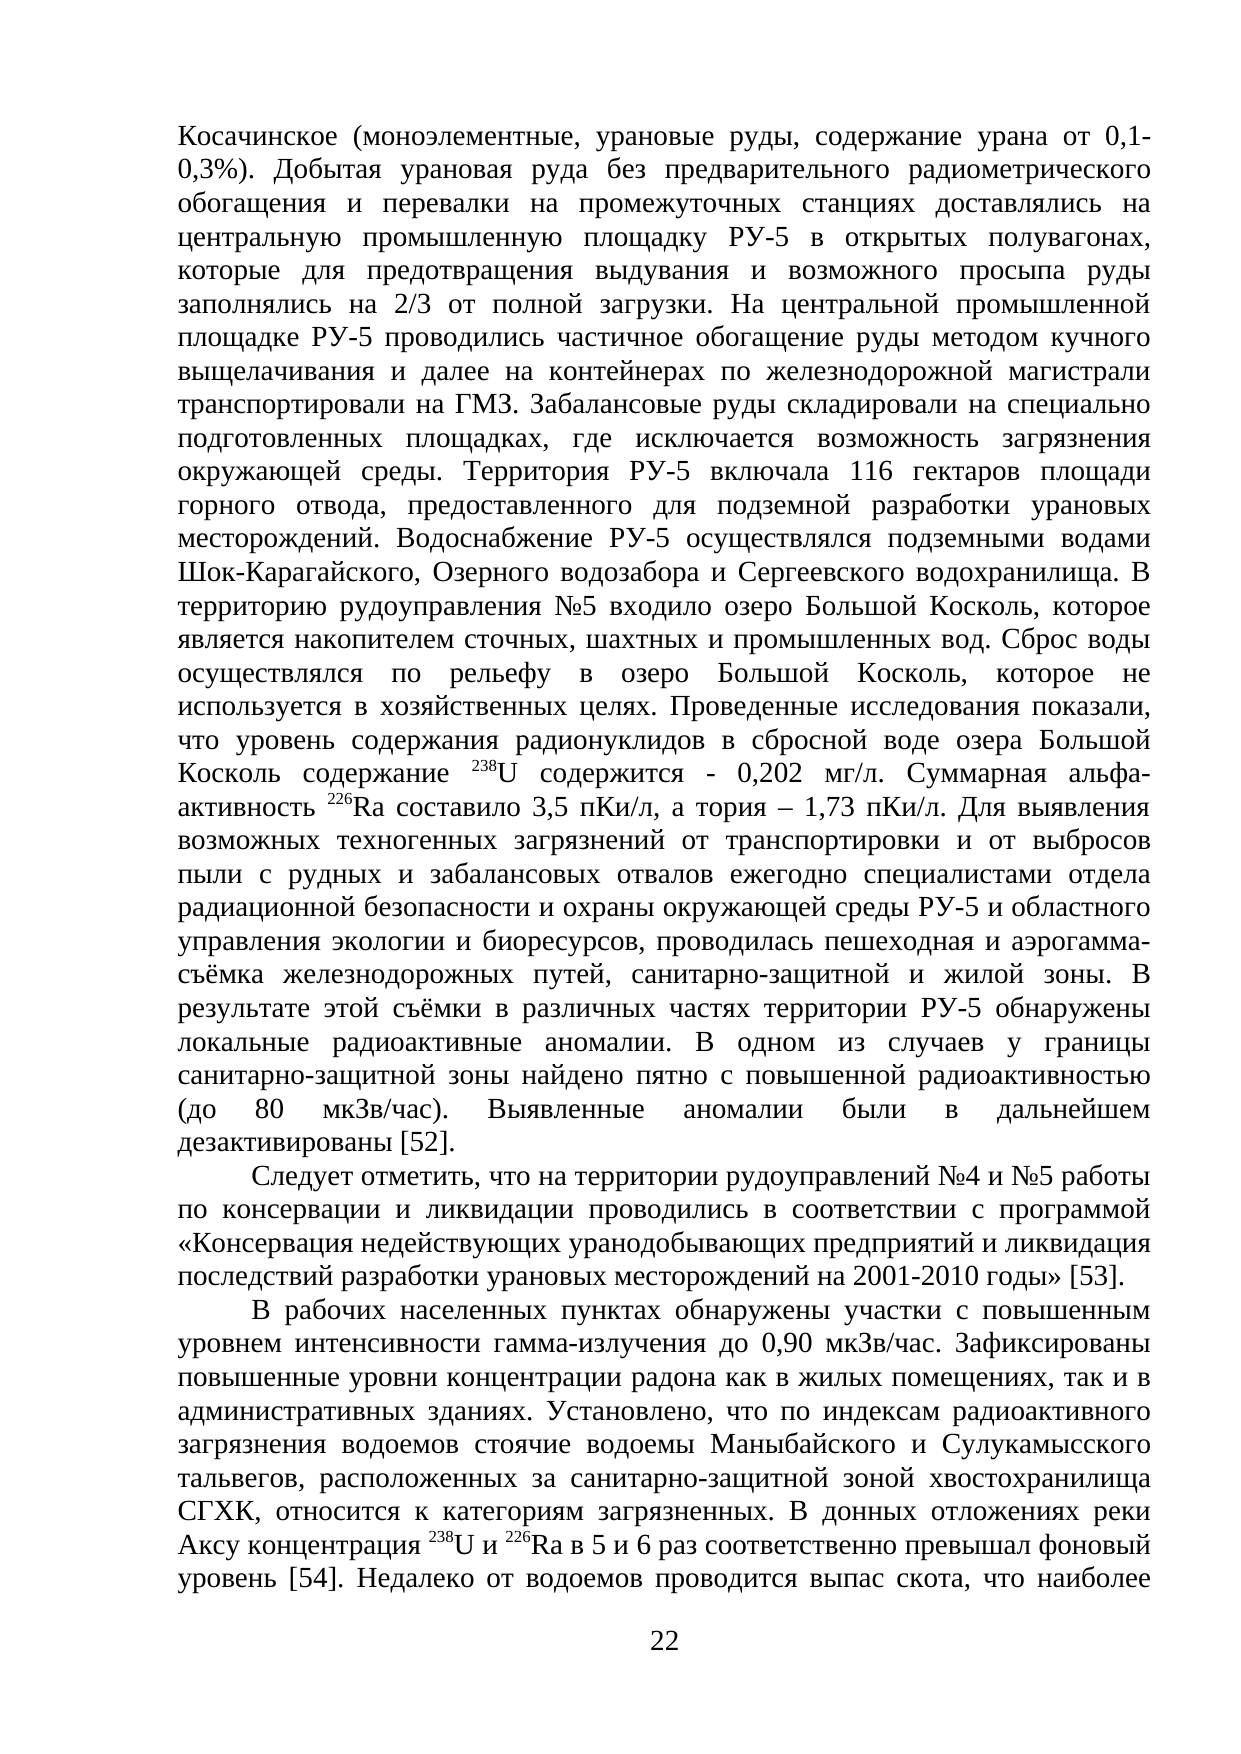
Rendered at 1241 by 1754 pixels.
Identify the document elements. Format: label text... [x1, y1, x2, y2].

text Следует отметить, что на территории рудоуправлений №4 и №5 работы по консервации и ликвидации проводились в соответствии с программой «Консервация недействующих уранодобывающих предприятий и ликвидация последствий разработки урановых месторождений на 2001-2010 годы» [53]. [177, 1158, 1152, 1292]
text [177, 118, 1152, 1158]
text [177, 1292, 1152, 1594]
